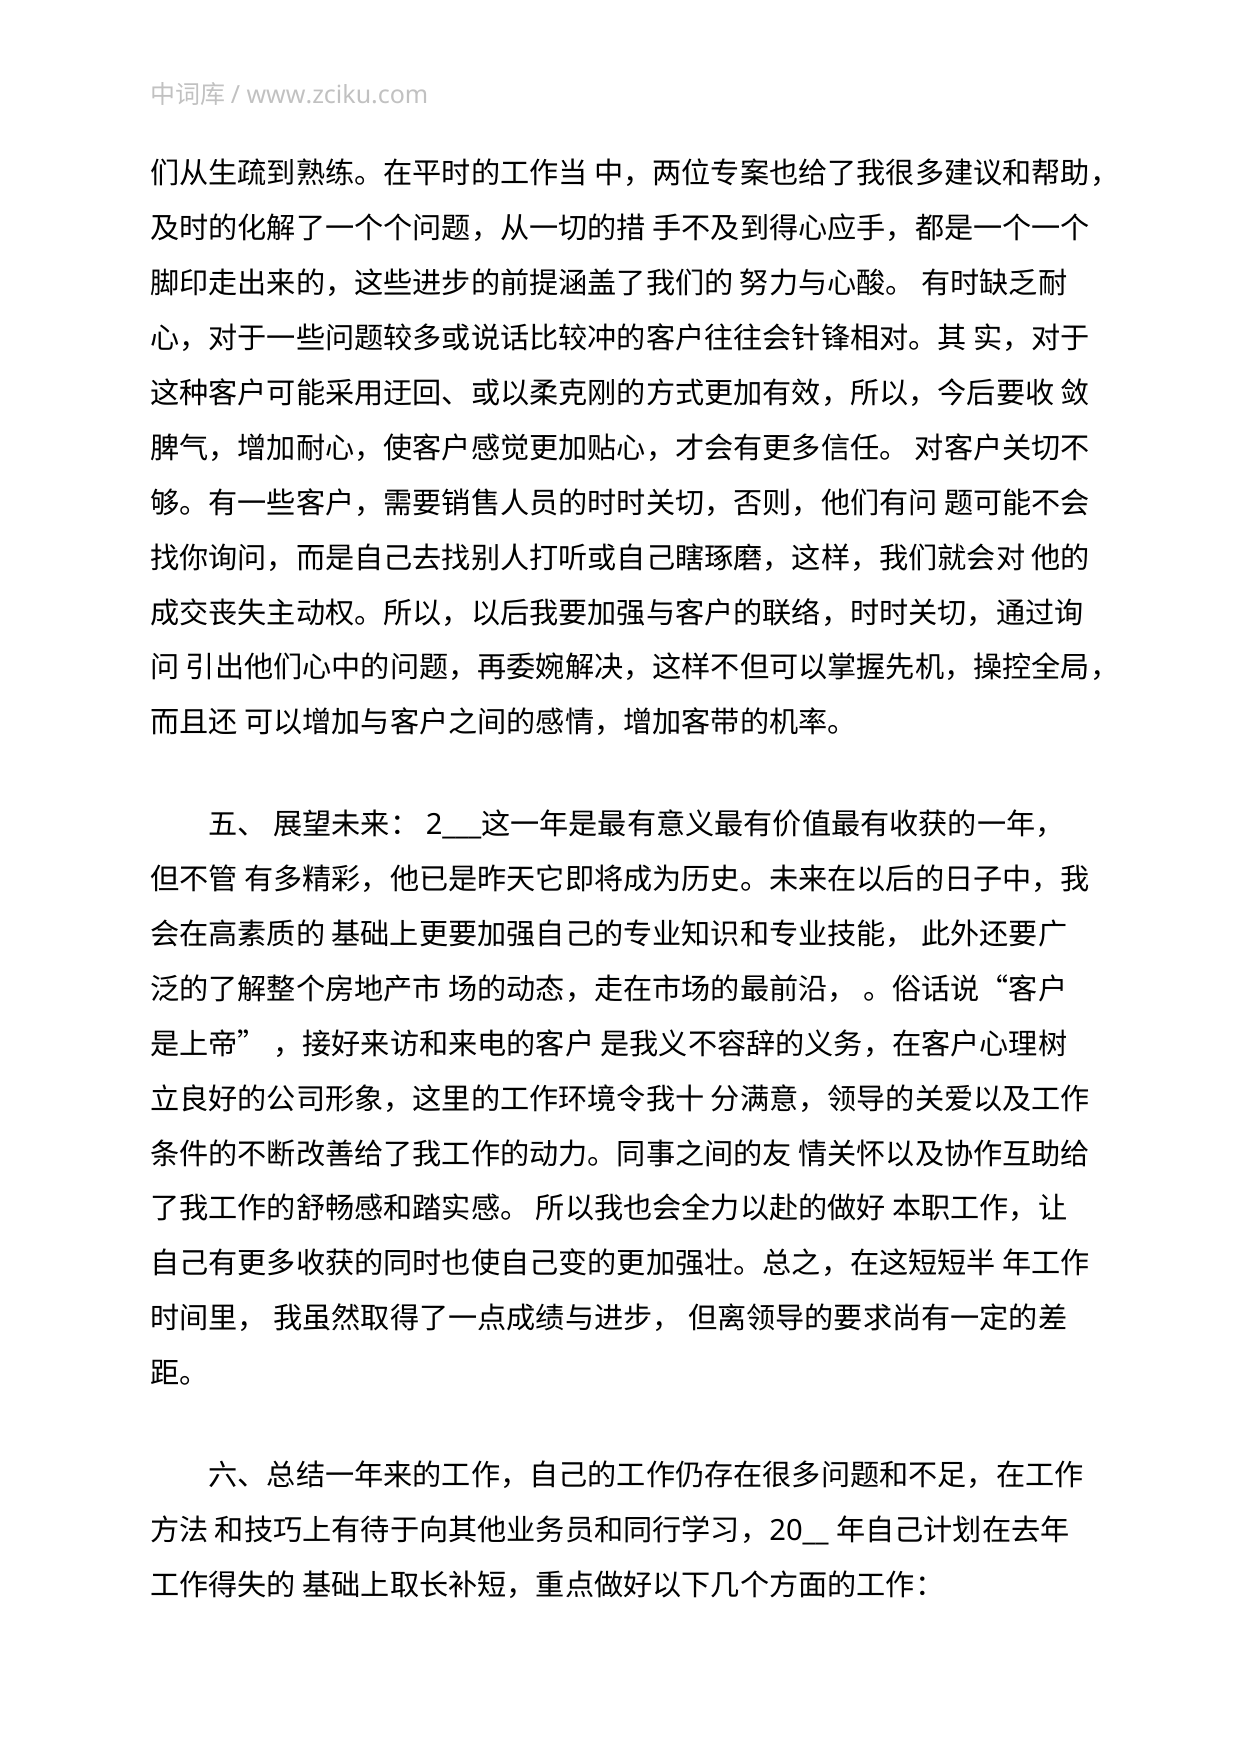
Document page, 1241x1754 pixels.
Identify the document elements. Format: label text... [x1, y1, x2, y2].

text 六、总结一年来的工作，自己的工作仍存在很多问题和不足，在工作方法 和技巧上有待于向其他业务员和同行学习，20__ 年自己计划在去年工作得失的 基础上取长补短，重点做好以下几个方面的工作： [150, 1452, 1090, 1604]
text 五、 展望未来： 2___这一年是最有意义最有价值最有收获的一年，但不管 有多精彩，他已是昨天它即将成为历史。未来在以后的日子中，我会在高素质的 基础上更要加强自己的专业知识和专业技能， 此外还要广泛的了解整个房地产市 场的动态，走在市场的最前沿， 。俗话说“客户是上帝” ，接好来访和来电的客户 是我义不容辞的义务，在客户心理树立良好的公司形象，这里的工作环境令我十 分满意，领导的关爱以及工作条件的不断改善给了我工作的动力。同事之间的友 情关怀以及协作互助给了我工作的舒畅感和踏实感。 所以我也会全力以赴的做好 本职工作，让自己有更多收获的同时也使自己变的更加强壮。总之，在这短短半 年工作时间里， 我虽然取得了一点成绩与进步， 但离领导的要求尚有一定的差距。 [150, 801, 1090, 1392]
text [150, 150, 1090, 741]
